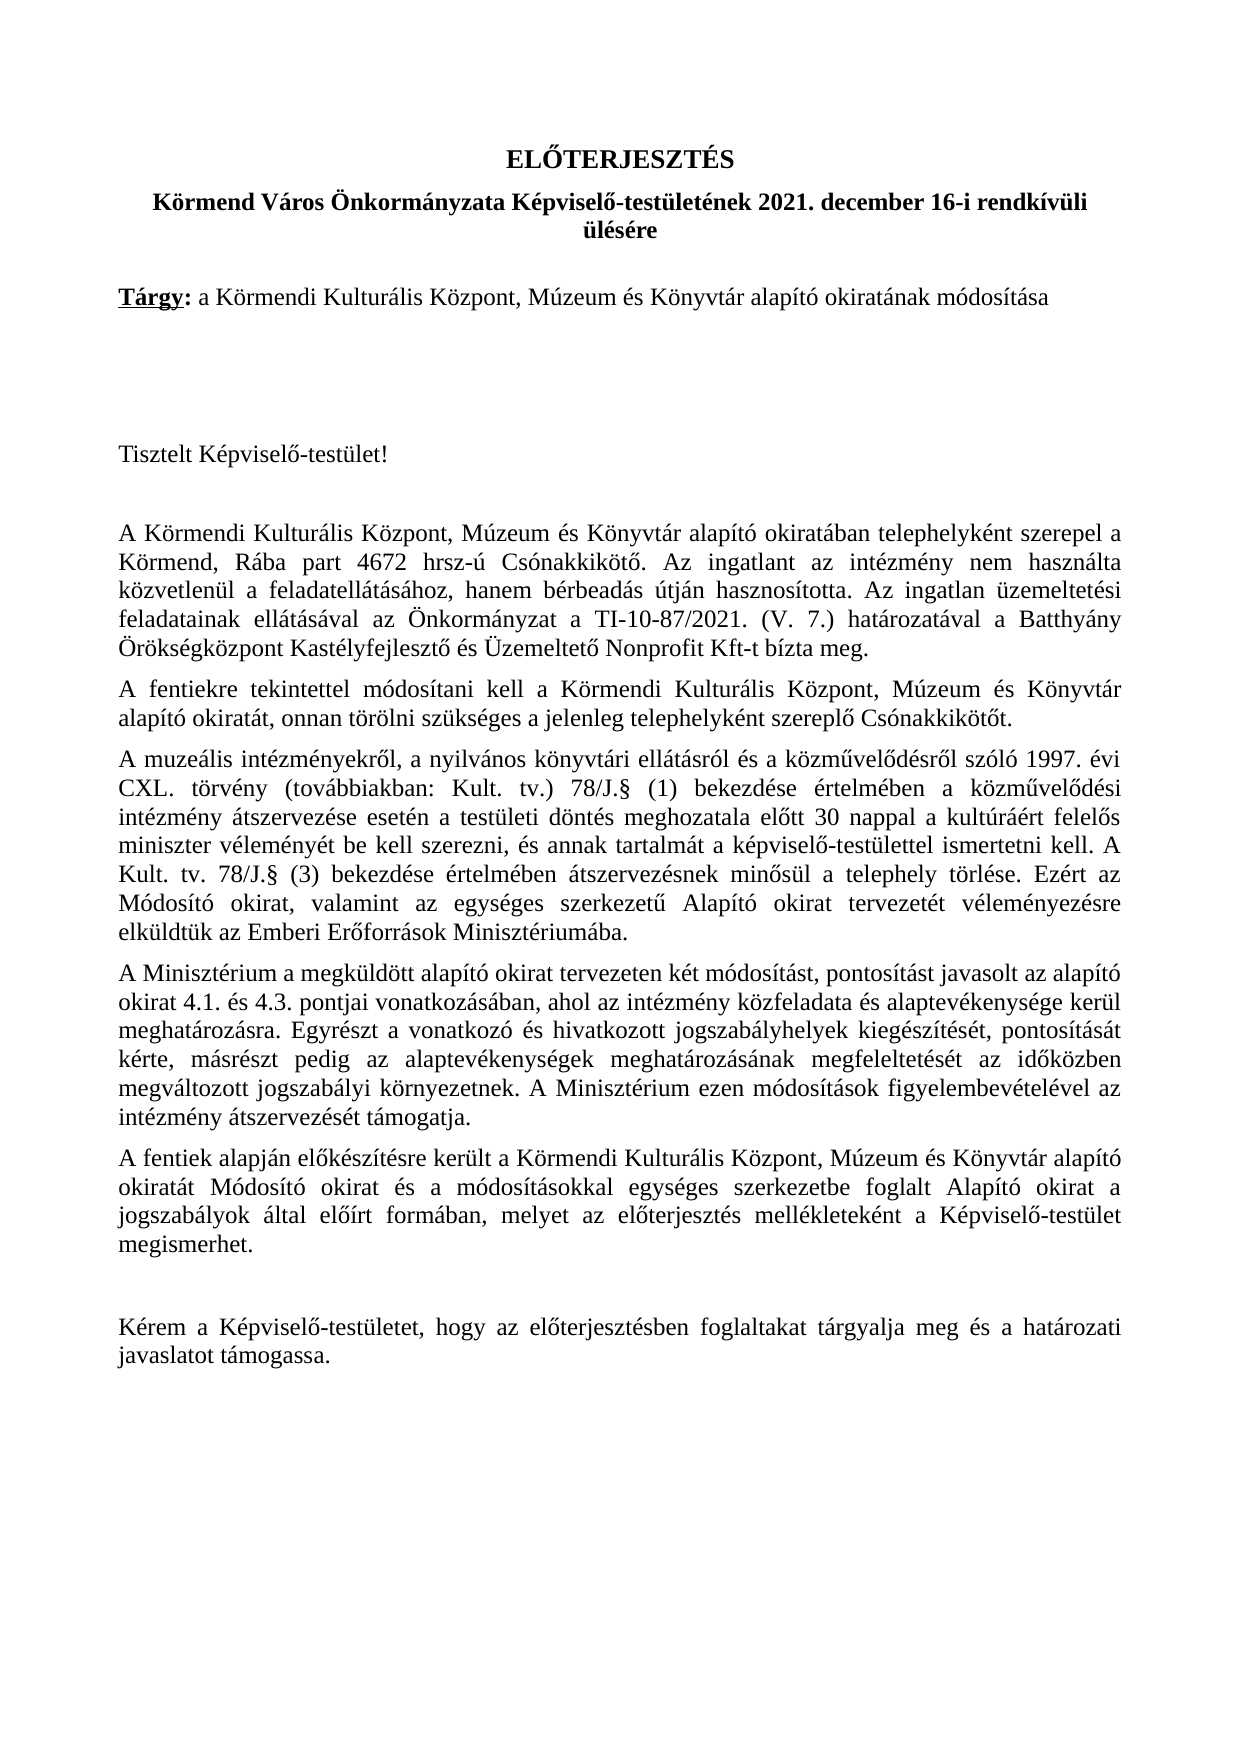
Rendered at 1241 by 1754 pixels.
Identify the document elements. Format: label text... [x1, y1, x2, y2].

text A Minisztérium a megküldött alapító okirat tervezeten két módosítást, pontosítást javasolt az alapító okirat 4.1. és 4.3. pontjai vonatkozásában, ahol az intézmény közfeladata és alaptevékenysége kerül meghatározásra. Egyrészt a vonatkozó és hivatkozott jogszabályhelyek kiegészítését, pontosítását kérte, másrészt pedig az alaptevékenységek meghatározásának megfeleltetését az időközben megváltozott jogszabályi környezetnek. A Minisztérium ezen módosítások figyelembevételével az intézmény átszervezését támogatja. [118, 958, 1122, 1131]
text Tárgy: a Körmendi Kulturális Központ, Múzeum és Könyvtár alapító okiratának módosítása [118, 282, 1122, 311]
text A muzeális intézményekről, a nyilvános könyvtári ellátásról és a közművelődésről szóló 1997. évi CXL. törvény (továbbiakban: Kult. tv.) 78/J.§ (1) bekezdése értelmében a közművelődési intézmény átszervezése esetén a testületi döntés meghozatala előtt 30 nappal a kultúráért felelős miniszter véleményét be kell szerezni, és annak tartalmát a képviselő-testülettel ismertetni kell. A Kult. tv. 78/J.§ (3) bekezdése értelmében átszervezésnek minősül a telephely törlése. Ezért az Módosító okirat, valamint az egységes szerkezetű Alapító okirat tervezetét véleményezésre elküldtük az Emberi Erőforrások Minisztériumába. [118, 744, 1122, 946]
text Körmend Város Önkormányzata Képviselő-testületének 2021. december 16-i rendkívüli ülésére [118, 187, 1122, 244]
text A Körmendi Kulturális Központ, Múzeum és Könyvtár alapító okiratában telephelyként szerepel a Körmend, Rába part 4672 hrsz-ú Csónakkikötő. Az ingatlant az intézmény nem használta közvetlenül a feladatellátásához, hanem bérbeadás útján hasznosította. Az ingatlan üzemeltetési feladatainak ellátásával az Önkormányzat a TI-10-87/2021. (V. 7.) határozatával a Batthyány Örökségközpont Kastélyfejlesztő és Üzemeltető Nonprofit Kft-t bízta meg. [118, 518, 1122, 662]
text A fentiekre tekintettel módosítani kell a Körmendi Kulturális Központ, Múzeum és Könyvtár alapító okiratát, onnan törölni szükséges a jelenleg telephelyként szereplő Csónakkikötőt. [118, 674, 1122, 732]
text ELŐTERJESZTÉS [118, 143, 1122, 174]
text Kérem a Képviselő-testületet, hogy az előterjesztésben foglaltakat tárgyalja meg és a határozati javaslatot támogassa. [118, 1312, 1122, 1369]
text Tisztelt Képviselő-testület! [118, 439, 1122, 468]
text A fentiek alapján előkészítésre került a Körmendi Kulturális Központ, Múzeum és Könyvtár alapító okiratát Módosító okirat és a módosításokkal egységes szerkezetbe foglalt Alapító okirat a jogszabályok által előírt formában, melyet az előterjesztés mellékleteként a Képviselő-testület megismerhet. [118, 1143, 1122, 1258]
